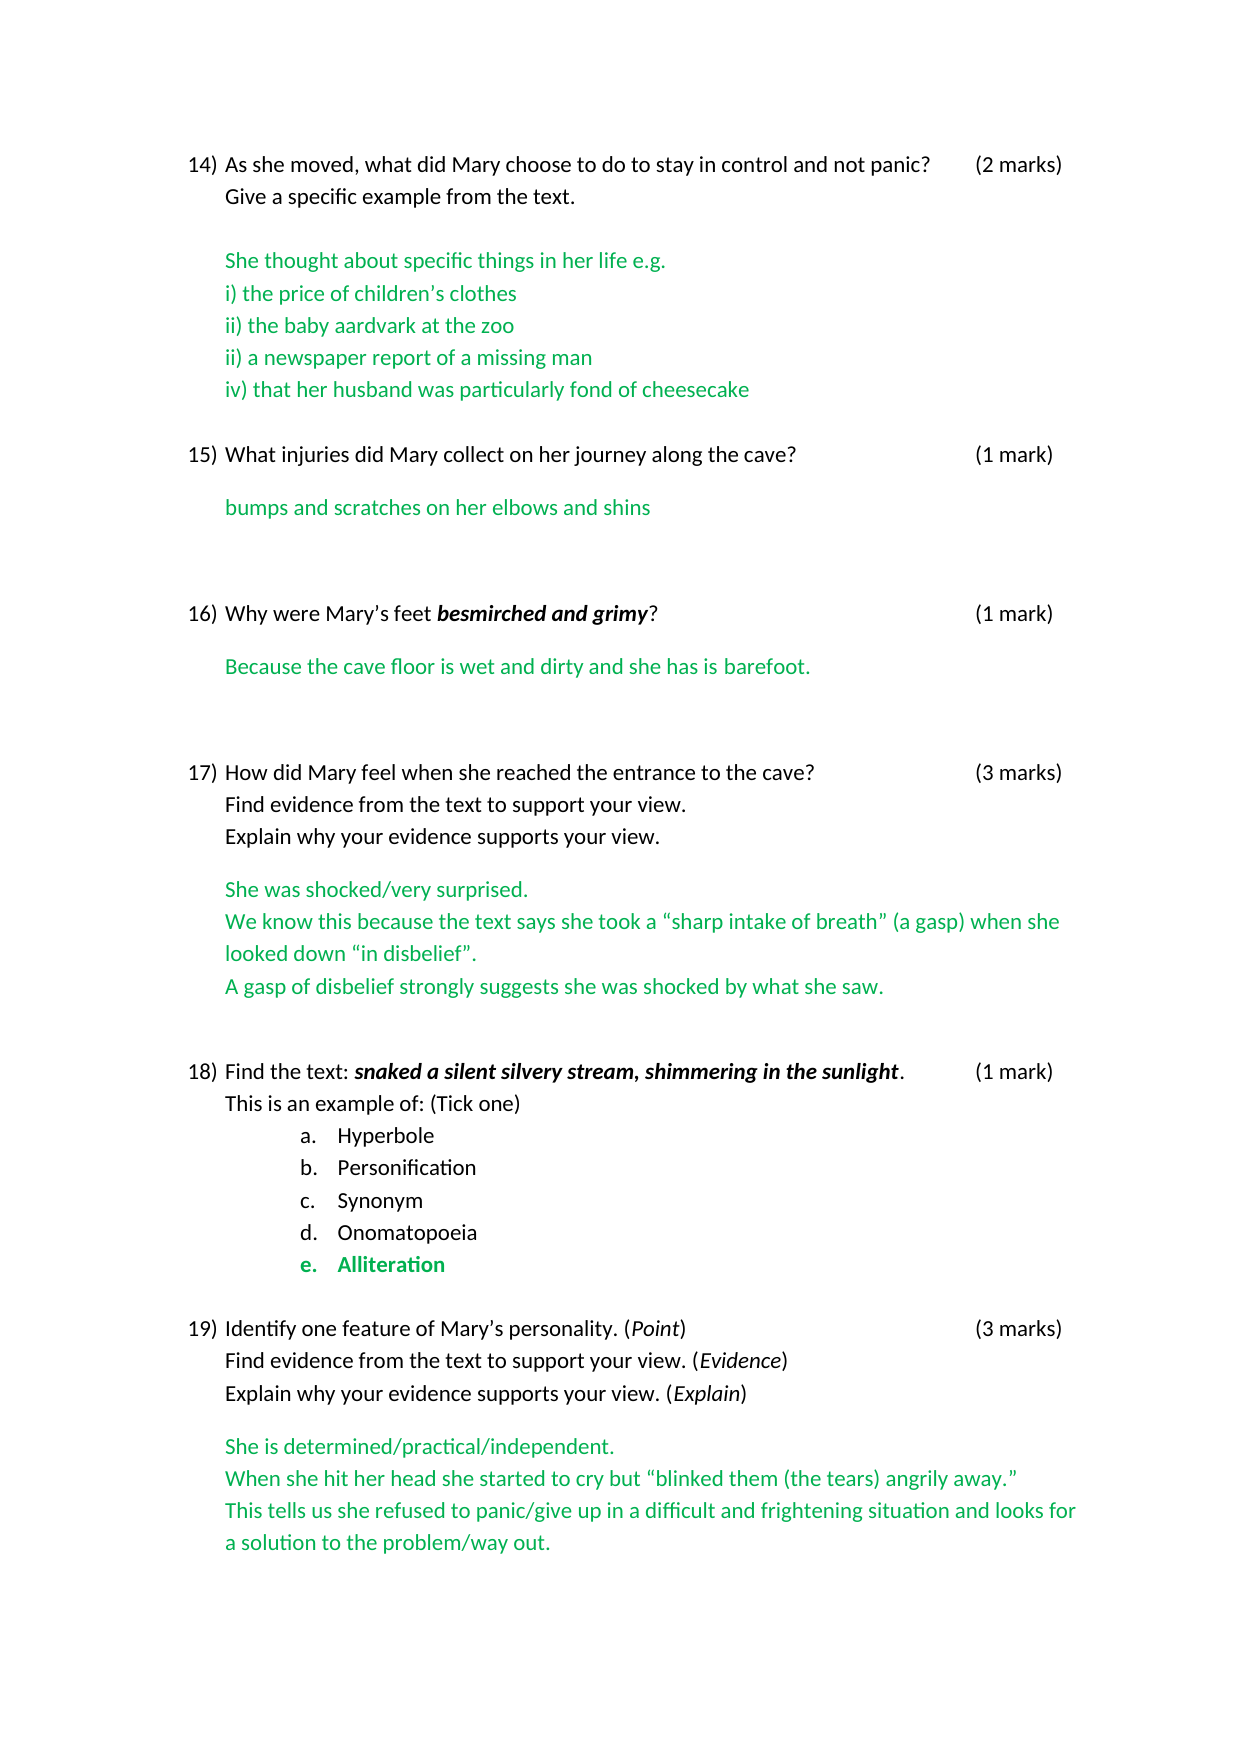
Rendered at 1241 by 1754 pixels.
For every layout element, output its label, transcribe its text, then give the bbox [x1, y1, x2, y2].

list Find the text: snaked a silent silvery stream, shimmering in the sunlight. (1 mark) This is an example of: (Tick one) [187, 1057, 1090, 1117]
list Personification [300, 1153, 1090, 1182]
list She thought about specific things in her life e.g. i) the price of children’s clothes ii) the baby aardvark at the zoo ii) a newspaper report of a missing man iv) that her husband was particularly fond of cheesecake [225, 247, 1090, 403]
list Identify one feature of Mary’s personality. (Point) (3 marks) Find evidence from the text to support your view. (Evidence) Explain why your evidence supports your view. (Explain) [187, 1314, 1090, 1407]
list Hyperbole [300, 1121, 1090, 1149]
list Alliteration [300, 1250, 1090, 1278]
list What injuries did Mary collect on her journey along the cave? (1 mark) [187, 440, 1090, 468]
list As she moved, what did Mary choose to do to stay in control and not panic? (2 marks) Give a specific example from the text. [187, 150, 1090, 210]
list Onomatopoeia [300, 1218, 1090, 1246]
text bumps and scratches on her elbows and shins [150, 493, 1090, 521]
text Because the cave floor is wet and dirty and she has is barefoot. [225, 652, 1090, 680]
text She is determined/practical/independent. When she hit her head she started to cry but “blinked them (the tears) angrily away.” This tells us she refused to panic/give up in a difficult and frightening situation and looks for a solution to the problem/way out. [225, 1432, 1090, 1556]
list Synonym [300, 1186, 1090, 1214]
list How did Mary feel when she reached the entrance to the cave? (3 marks) Find evidence from the text to support your view. Explain why your evidence supports your view. [187, 758, 1090, 850]
text She was shocked/very surprised. We know this because the text says she took a “sharp intake of breath” (a gasp) when she looked down “in disbelief”. A gasp of disbelief strongly suggests she was shocked by what she saw. [225, 875, 1090, 1000]
list Why were Mary’s feet besmirched and grimy? (1 mark) [187, 599, 1090, 627]
